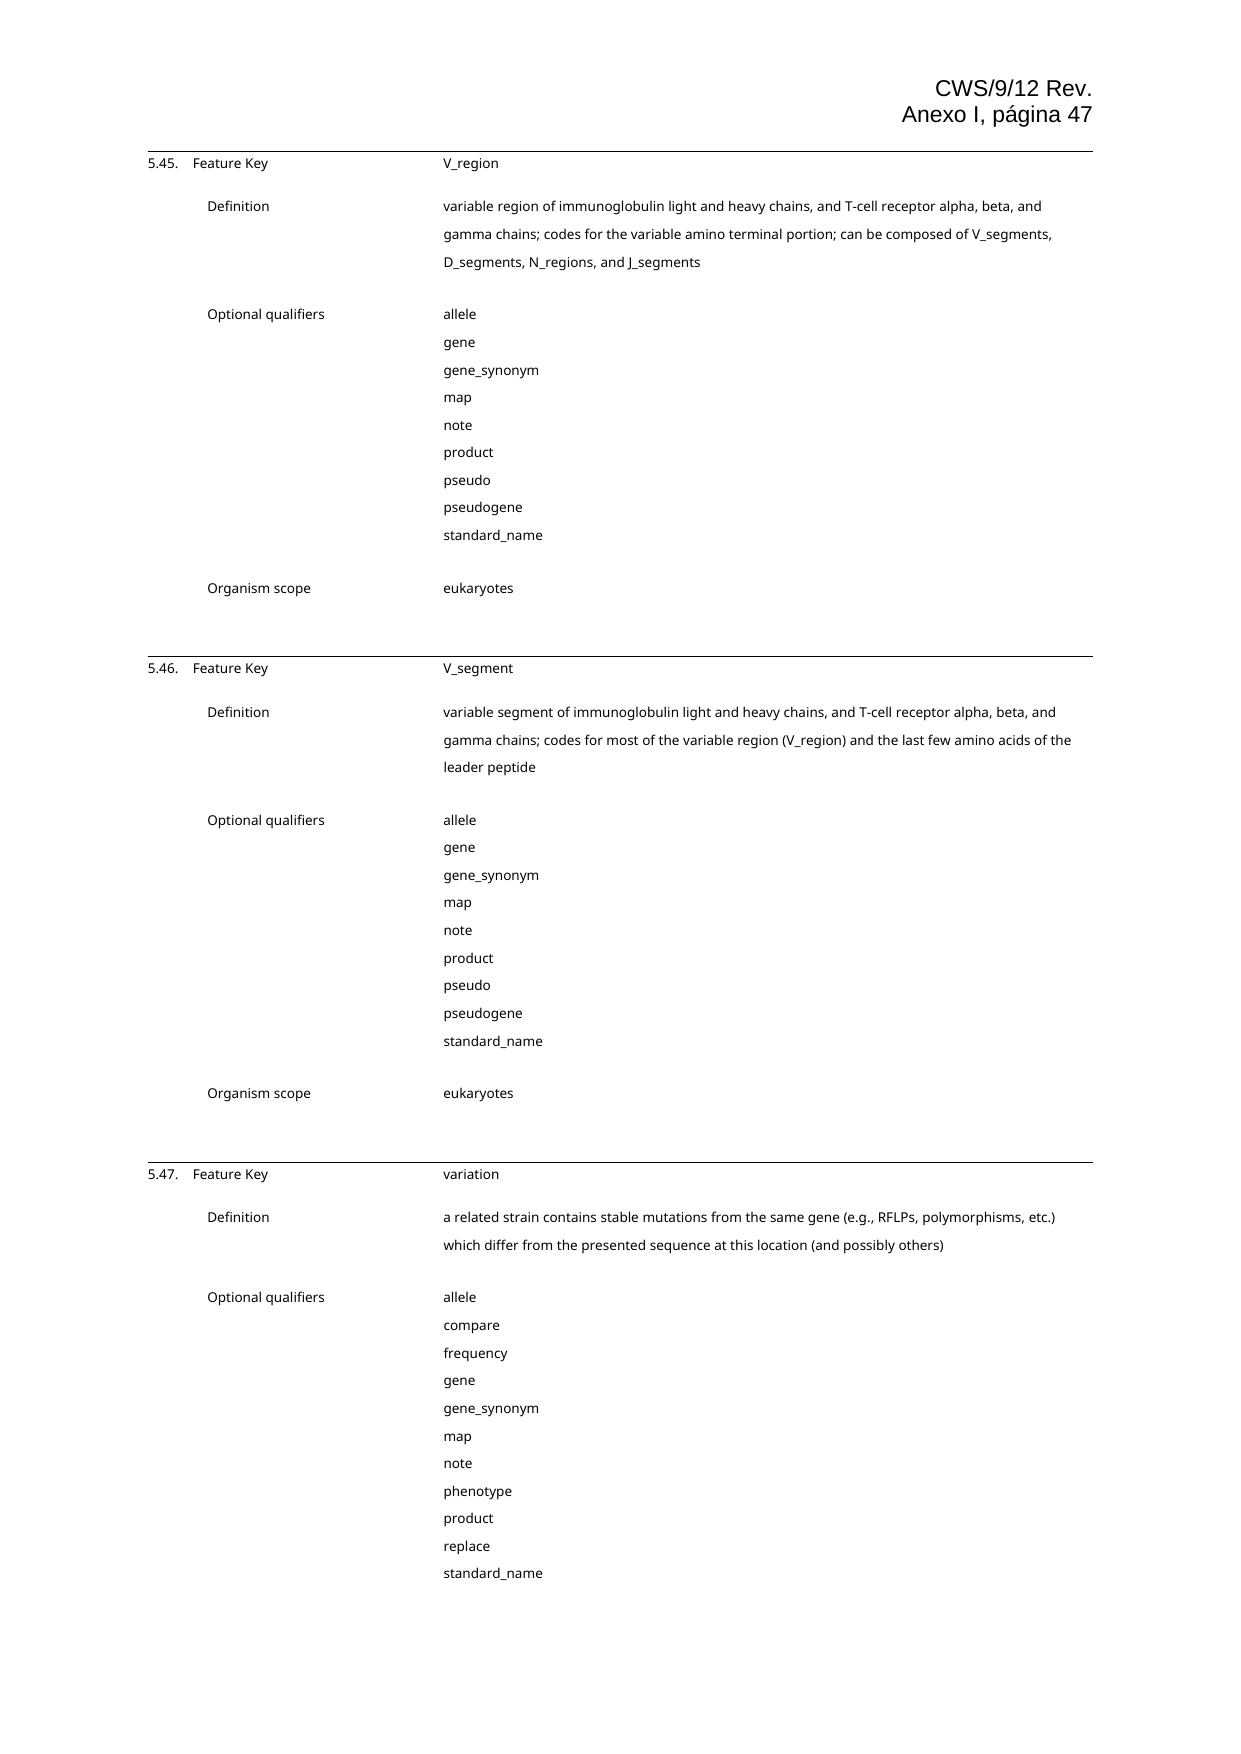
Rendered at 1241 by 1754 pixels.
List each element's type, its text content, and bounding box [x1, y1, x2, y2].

text pseudo [443, 471, 1093, 489]
text Optional qualifiers allele [207, 1288, 1093, 1307]
text Organism scope eukaryotes [207, 1084, 1093, 1102]
text gene [443, 333, 1093, 351]
text map [443, 1426, 1093, 1445]
text Optional qualifiers allele [207, 305, 1093, 324]
text note [443, 1454, 1093, 1472]
text compare [443, 1316, 1093, 1334]
text pseudogene [443, 498, 1093, 517]
text frequency [443, 1344, 1093, 1362]
text replace [443, 1537, 1093, 1555]
text phenotype [443, 1482, 1093, 1500]
text Optional qualifiers allele [207, 811, 1093, 829]
text Definition a related strain contains stable mutations from the same gene (e.g., RFLPs, polymorphisms, etc.) which differ from the presented sequence at this location (and possibly others) [207, 1208, 1093, 1254]
text gene [443, 838, 1093, 857]
text map [443, 388, 1093, 406]
text Feature Key variation [148, 1163, 1093, 1183]
text gene_synonym [443, 360, 1093, 379]
text product [443, 443, 1093, 462]
text Feature Key V_region [148, 152, 1093, 172]
text gene_synonym [443, 866, 1093, 884]
text Feature Key V_segment [148, 657, 1093, 678]
text standard_name [443, 1031, 1093, 1050]
text Organism scope eukaryotes [207, 579, 1093, 597]
text Definition variable segment of immunoglobulin light and heavy chains, and T-cell receptor alpha, beta, and gamma chains; codes for most of the variable region (V_region) and the last few amino acids of the leader peptide [207, 703, 1093, 776]
text note [443, 921, 1093, 939]
text standard_name [443, 526, 1093, 544]
text pseudo [443, 976, 1093, 995]
text standard_name [443, 1564, 1093, 1583]
text note [443, 416, 1093, 434]
text map [443, 893, 1093, 912]
text product [443, 949, 1093, 967]
text gene_synonym [443, 1399, 1093, 1417]
text pseudogene [443, 1004, 1093, 1022]
text product [443, 1509, 1093, 1528]
text gene [443, 1371, 1093, 1390]
text Definition variable region of immunoglobulin light and heavy chains, and T-cell receptor alpha, beta, and gamma chains; codes for the variable amino terminal portion; can be composed of V_segments, D_segments, N_regions, and J_segments [207, 197, 1093, 271]
